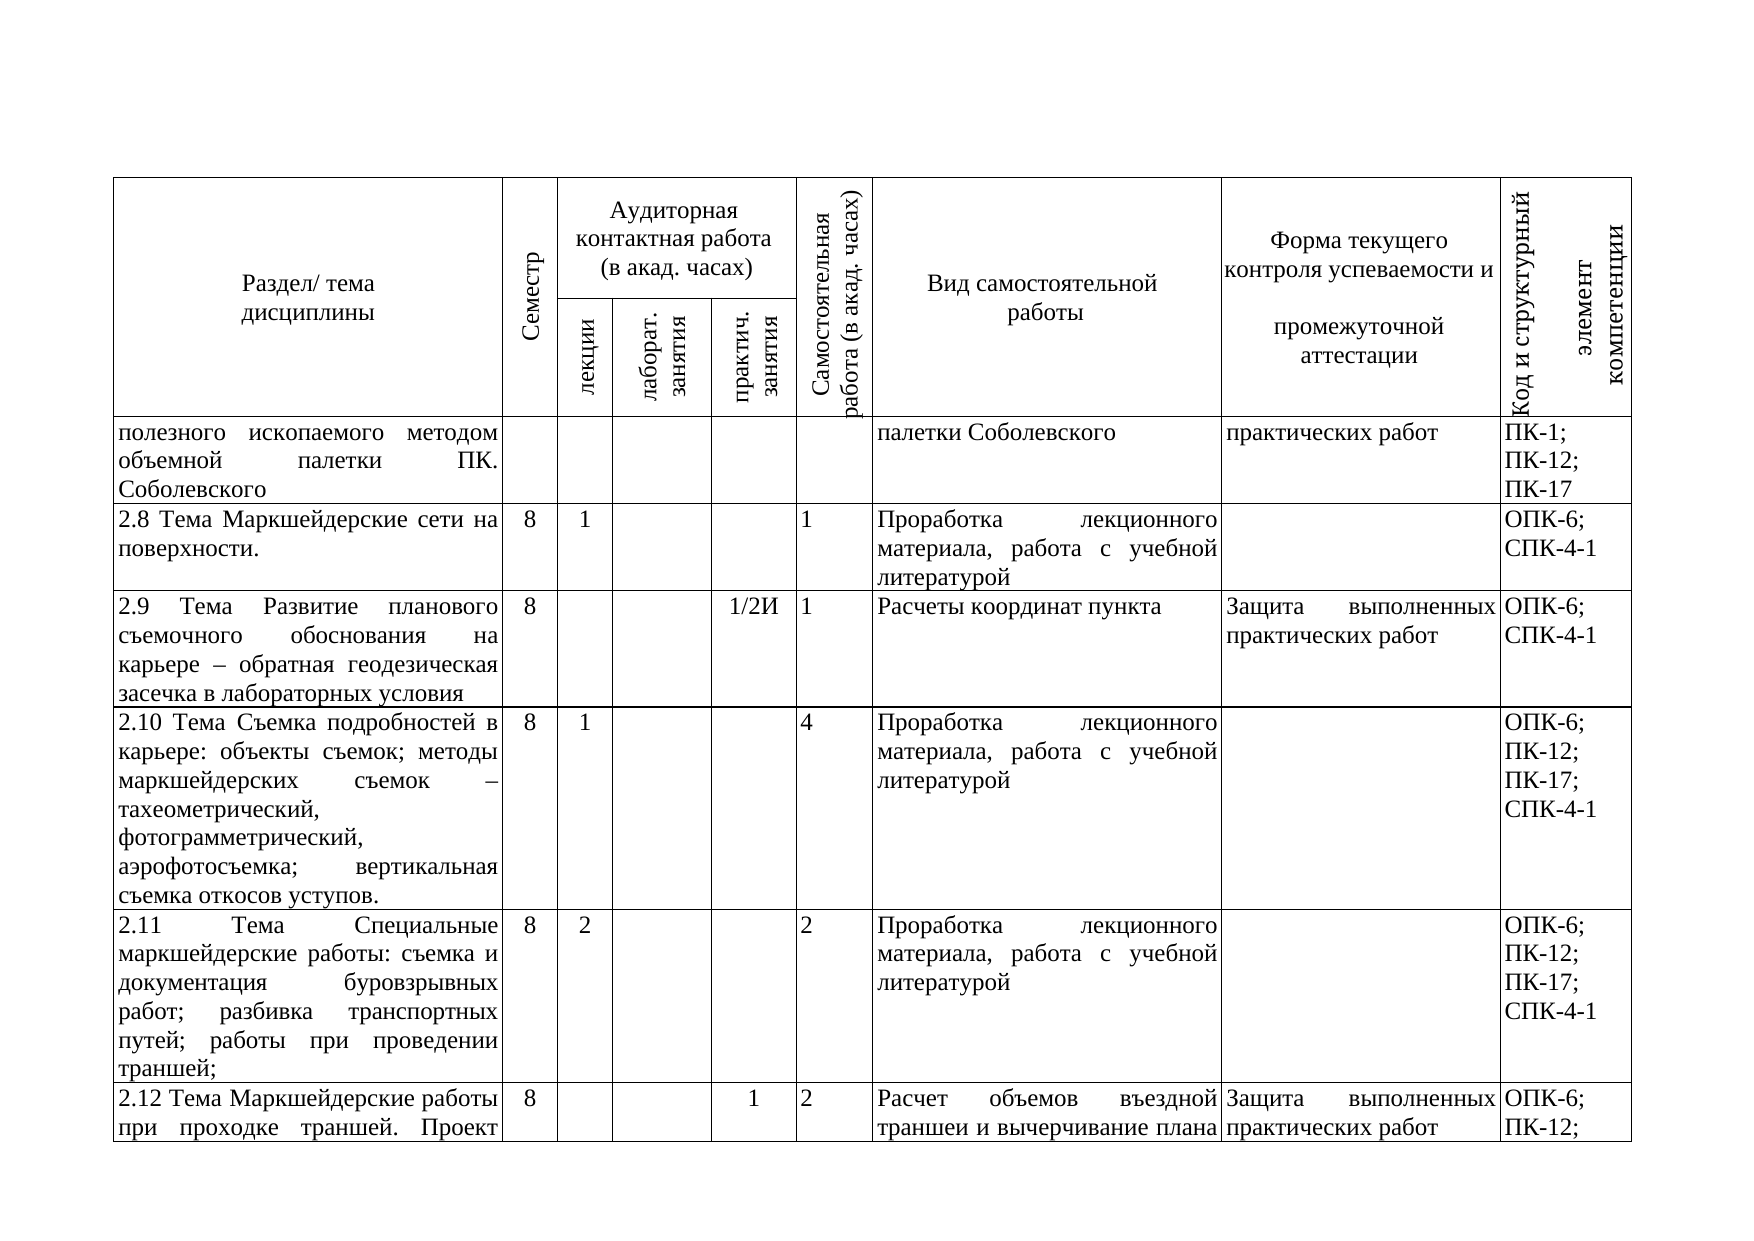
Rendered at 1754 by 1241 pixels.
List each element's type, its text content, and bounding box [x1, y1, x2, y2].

table_cell [1222, 504, 1500, 590]
table_header Раздел/ тема дисциплины [114, 178, 502, 416]
table_cell [613, 910, 711, 1082]
table_cell ОПК-6; ПК-12; ПК-17; СПК-4-1 [1501, 1083, 1631, 1141]
table_cell 1/2И [712, 591, 796, 706]
table_header Форма текущего контроля успеваемости и промежуточной аттестации [1222, 178, 1500, 416]
table_cell Защита выполненных практических работ [1222, 591, 1500, 706]
table_cell [712, 910, 796, 1082]
table_cell Расчетные работы и создание палетки Соболевского [873, 417, 1221, 503]
table_cell 2.7 Тема Подсчет запасов полезного ископаемого методом объемной палетки ПК. Соболевского [114, 417, 502, 503]
table_cell [712, 708, 796, 909]
table_cell ОПК-6; СПК-4-1 [1501, 591, 1631, 706]
table_cell Проработка лекционного материала, работа с учебной литературой [873, 910, 1221, 1082]
table_cell [613, 591, 711, 706]
table_cell 1 [797, 504, 872, 590]
table_cell Расчет объемов въездной траншеи и вычерчивание плана и разрезов траншеи [873, 1083, 1221, 1141]
table_cell 1 [712, 1083, 796, 1141]
table_cell 4 [797, 708, 872, 909]
table_cell 2.12 Тема Маркшейдерские работы при проходке траншей. Проект трассы выездной траншеи [114, 1083, 502, 1141]
table_cell Проработка лекционного материала, работа с учебной литературой [873, 504, 1221, 590]
table_cell Проработка лекционного материала, работа с учебной литературой [873, 708, 1221, 909]
table_cell 1 [558, 504, 612, 590]
table_cell 1 [558, 708, 612, 909]
table_cell 1 [797, 417, 872, 503]
table_cell 2.8 Тема Маркшейдерские сети на поверхности. [114, 504, 502, 590]
table_cell 8 [503, 591, 557, 706]
table_cell [613, 708, 711, 909]
table_cell [613, 504, 711, 590]
table_cell лекции [558, 299, 612, 416]
table_cell 1 [797, 591, 872, 706]
table_cell 8 [503, 1083, 557, 1141]
table_cell [1222, 708, 1500, 909]
table_header Семестр [503, 178, 557, 416]
table_cell [613, 417, 711, 503]
table_header Аудиторная контактная работа (в акад. часах) [558, 178, 796, 298]
table_cell ОПК-6; ПК-12; ПК-17; СПК-4-1 [1501, 708, 1631, 909]
table_cell ОПК-6; ПК-1; ПК-12; ПК-17 [1501, 417, 1631, 503]
table_cell [613, 1083, 711, 1141]
table_cell 2.9 Тема Развитие планового съемочного обоснования на карьере – обратная геодезическая засечка в лабораторных условия [114, 591, 502, 706]
table_cell 1 [712, 417, 796, 503]
table_cell практич. занятия [712, 299, 796, 416]
table_header Самостоятельная работа (в акад. часах) [797, 178, 872, 416]
table_cell 2 [797, 1083, 872, 1141]
table_cell 2.11 Тема Специальные маркшейдерские работы: съемка и документация буровзрывных работ; разбивка транспортных путей; работы при проведении траншей; [114, 910, 502, 1082]
table_header Код и структурный элемент компетенции [1501, 178, 1631, 416]
table_cell 8 [503, 504, 557, 590]
table_cell [558, 417, 612, 503]
table_header Вид самостоятельной работы [873, 178, 1221, 416]
table_cell [1222, 910, 1500, 1082]
table_cell [558, 591, 612, 706]
table_cell 2 [558, 910, 612, 1082]
table_cell Расчеты координат пункта [873, 591, 1221, 706]
table_cell 8 [503, 417, 557, 503]
table_cell Защита выполненных практических работ [1222, 417, 1500, 503]
table_cell Защита выполненных практических работ [1222, 1083, 1500, 1141]
table_cell 2.10 Тема Съемка подробностей в карьере: объекты съемок; методы маркшейдерских съемок – тахеометрический, фотограмметрический, аэрофотосъемка; вертикальная съемка откосов уступов. [114, 708, 502, 909]
table_cell ОПК-6; СПК-4-1 [1501, 504, 1631, 590]
table_cell ОПК-6; ПК-12; ПК-17; СПК-4-1 [1501, 910, 1631, 1082]
table_cell 8 [503, 910, 557, 1082]
table_cell [712, 504, 796, 590]
table_cell лаборат. занятия [613, 299, 711, 416]
table_cell [558, 1083, 612, 1141]
table_cell 2 [797, 910, 872, 1082]
table_cell 8 [503, 708, 557, 909]
